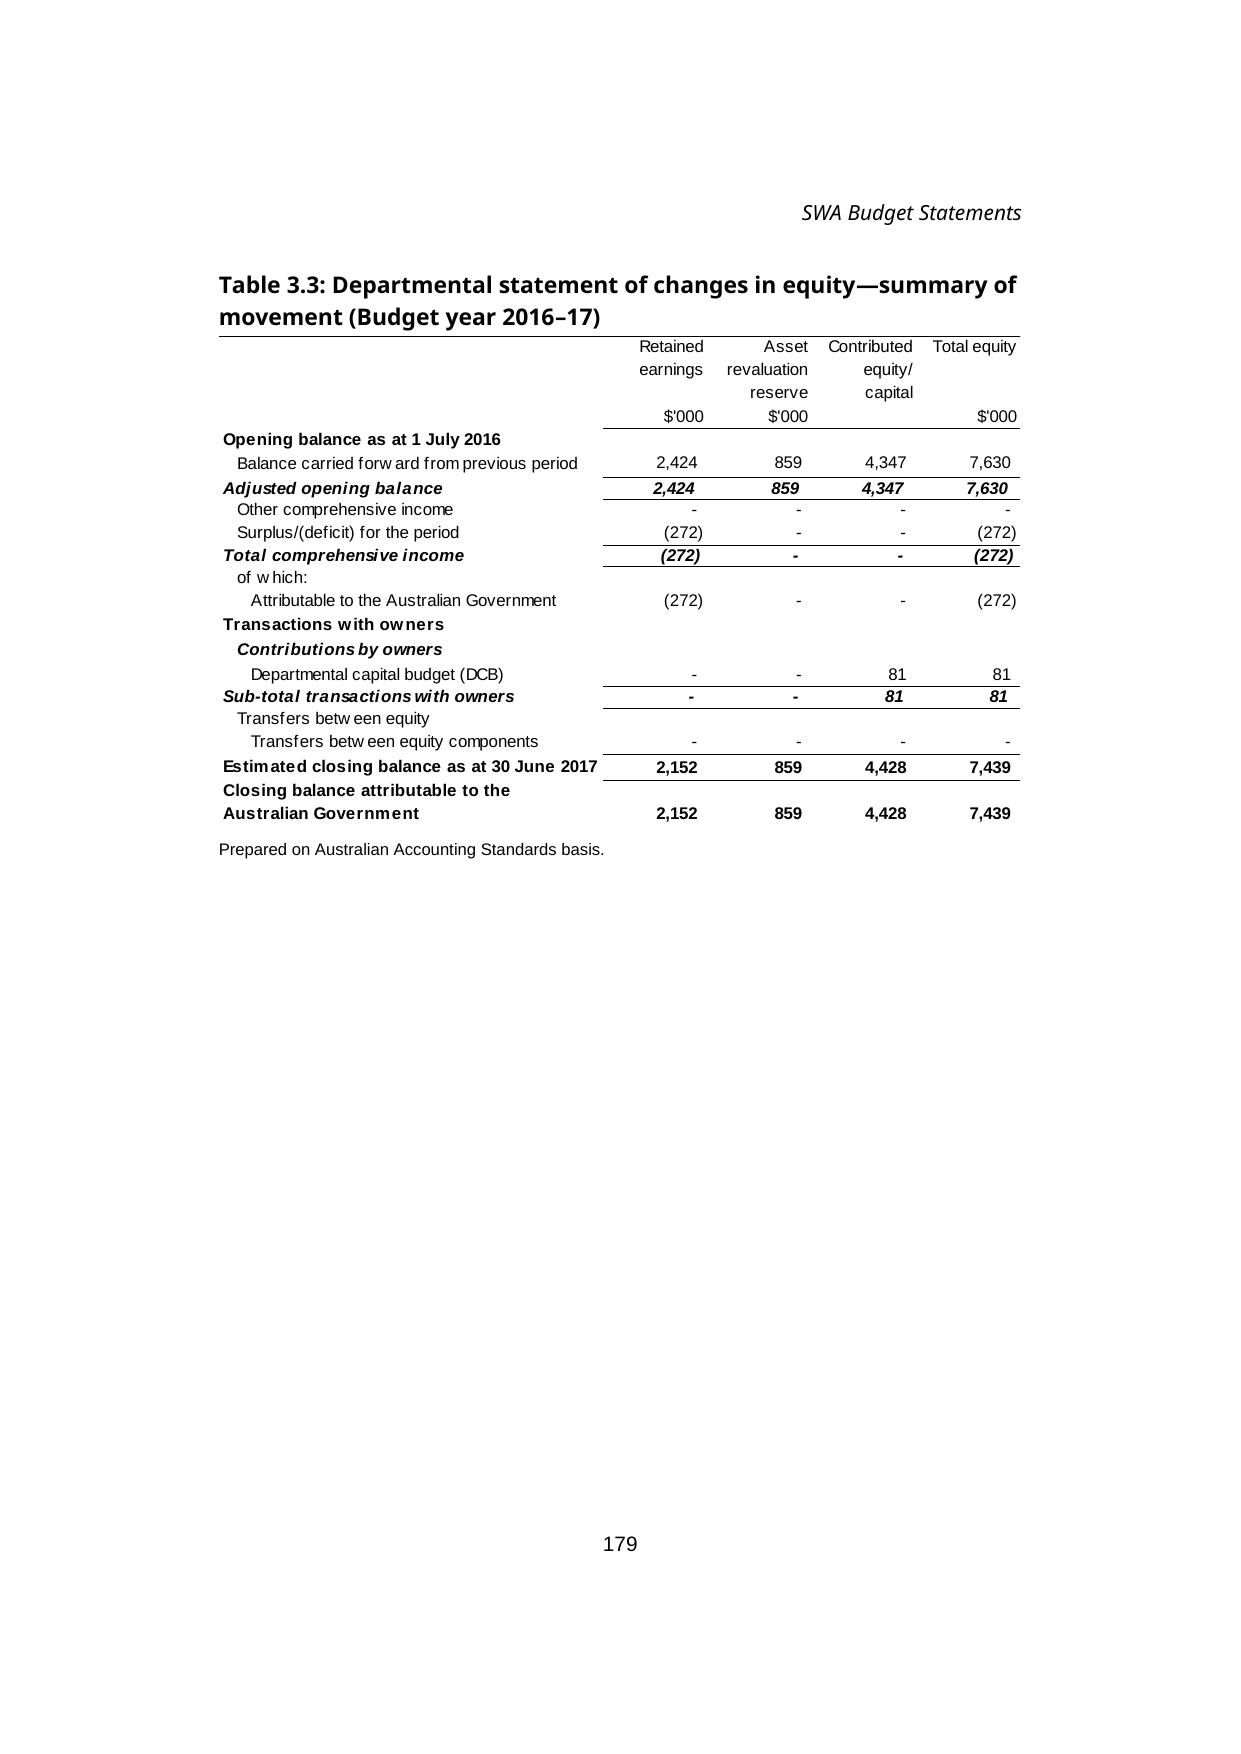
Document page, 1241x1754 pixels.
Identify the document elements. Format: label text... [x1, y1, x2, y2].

subtitle Table 3.3: Departmental statement of changes in equity—summary of movement (Budget year 2016–17) [218, 269, 1022, 332]
text Prepared on Australian Accounting Standards basis. [218, 840, 1022, 859]
